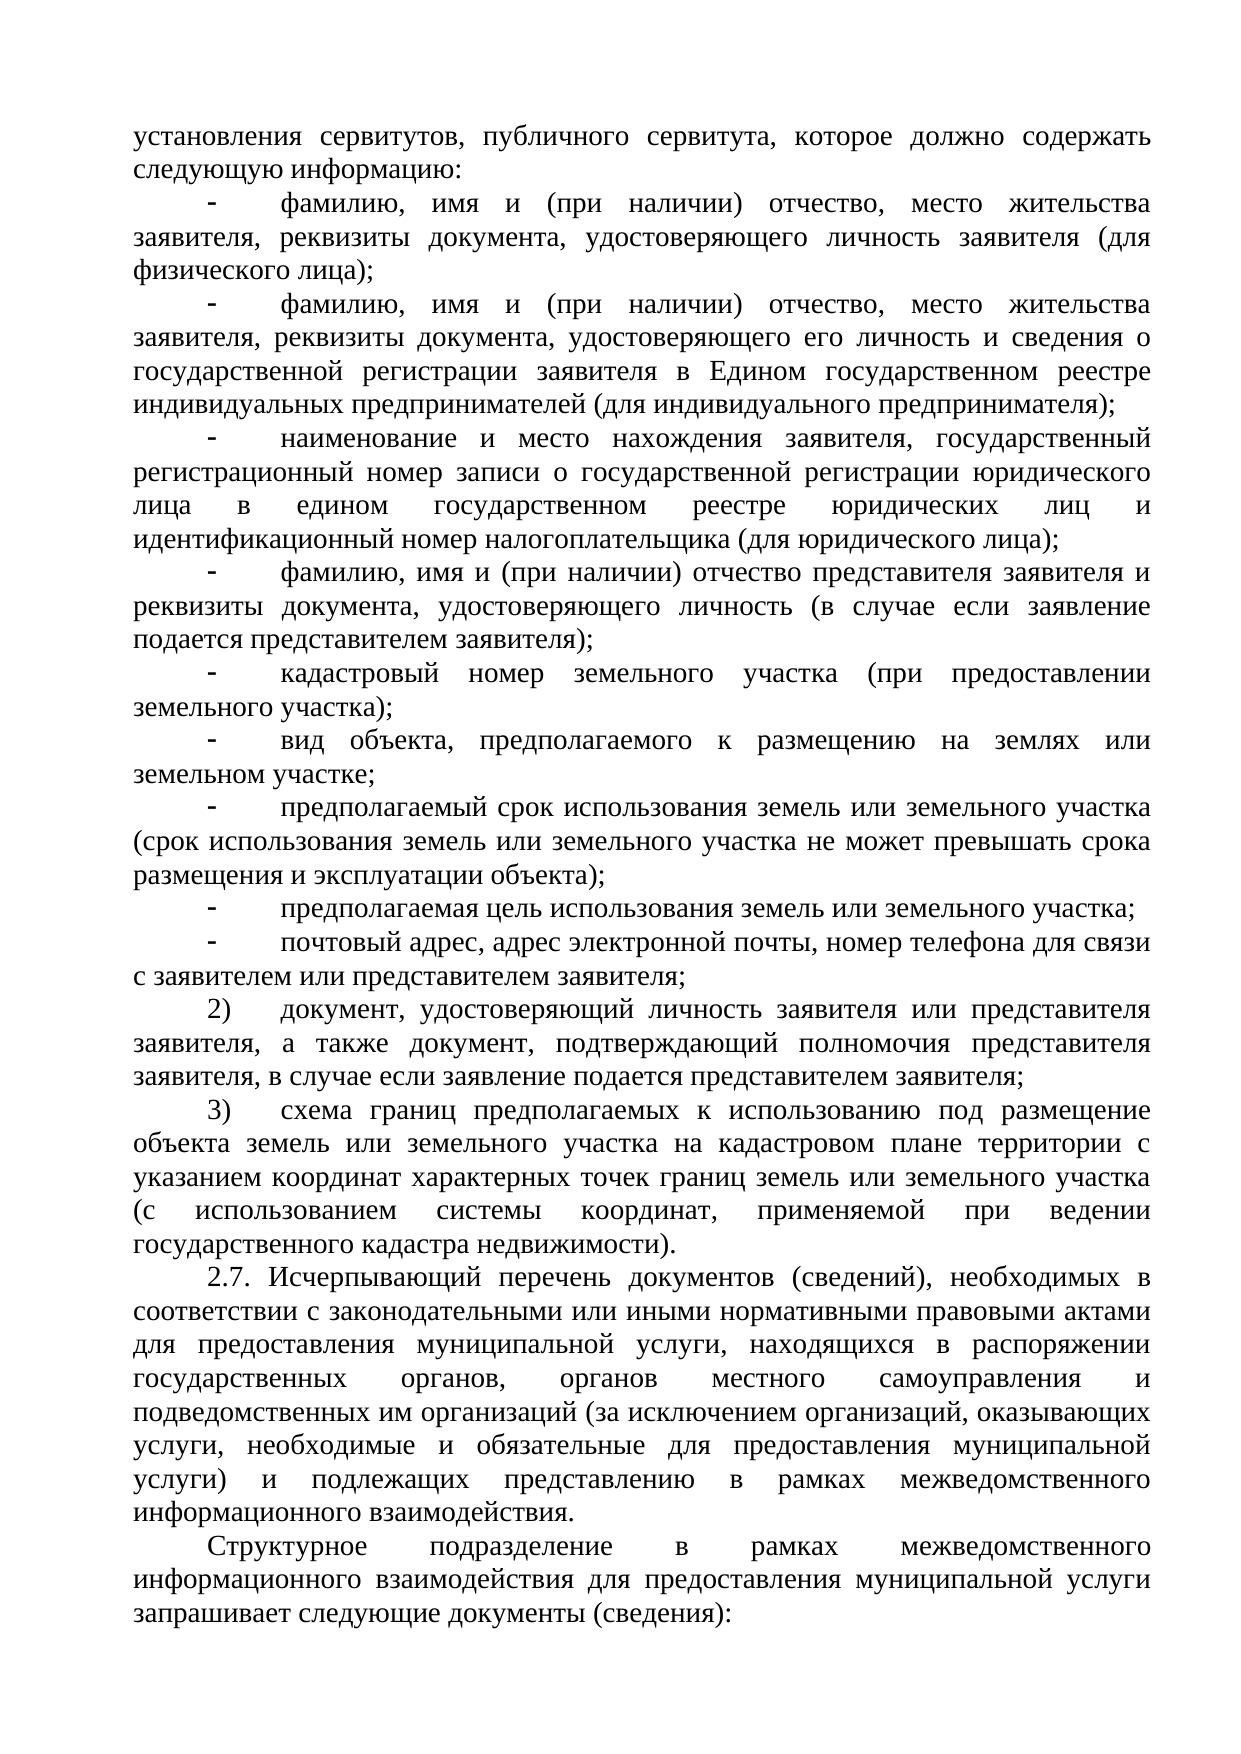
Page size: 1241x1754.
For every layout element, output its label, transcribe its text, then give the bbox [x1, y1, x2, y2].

list предполагаемый срок использования земель или земельного участка (срок использования земель или земельного участка не может превышать срока размещения и эксплуатации объекта); [133, 789, 1152, 890]
text Структурное подразделение в рамках межведомственного информационного взаимодействия для предоставления муниципальной услуги запрашивает следующие документы (сведения): [133, 1528, 1152, 1628]
text 2) документ, удостоверяющий личность заявителя или представителя заявителя, а также документ, подтверждающий полномочия представителя заявителя, в случае если заявление подается представителем заявителя; [133, 991, 1152, 1092]
list фамилию, имя и (при наличии) отчество представителя заявителя и реквизиты документа, удостоверяющего личность (в случае если заявление подается представителем заявителя); [133, 554, 1152, 655]
list фамилию, имя и (при наличии) отчество, место жительства заявителя, реквизиты документа, удостоверяющего его личность и сведения о государственной регистрации заявителя в Едином государственном реестре индивидуальных предпринимателей (для индивидуального предпринимателя); [133, 286, 1152, 420]
list почтовый адрес, адрес электронной почты, номер телефона для связи с заявителем или представителем заявителя; [133, 924, 1152, 991]
list фамилию, имя и (при наличии) отчество, место жительства заявителя, реквизиты документа, удостоверяющего личность заявителя (для физического лица); [133, 185, 1152, 286]
list предполагаемая цель использования земель или земельного участка; [133, 890, 1152, 924]
list наименование и место нахождения заявителя, государственный регистрационный номер записи о государственной регистрации юридического лица в едином государственном реестре юридических лиц и идентификационный номер налогоплательщика (для юридического лица); [133, 420, 1152, 554]
text 3) схема границ предполагаемых к использованию под размещение объекта земель или земельного участка на кадастровом плане территории с указанием координат характерных точек границ земель или земельного участка (с использованием системы координат, применяемой при ведении государственного кадастра недвижимости). [133, 1092, 1152, 1259]
list кадастровый номер земельного участка (при предоставлении земельного участка); [133, 655, 1152, 722]
text 2.7. Исчерпывающий перечень документов (сведений), необходимых в соответствии с законодательными или иными нормативными правовыми актами для предоставления муниципальной услуги, находящихся в распоряжении государственных органов, органов местного самоуправления и подведомственных им организаций (за исключением организаций, оказывающих услуги, необходимые и обязательные для предоставления муниципальной услуги) и подлежащих представлению в рамках межведомственного информационного взаимодействия. [133, 1259, 1152, 1528]
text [133, 118, 1152, 185]
list вид объекта, предполагаемого к размещению на землях или земельном участке; [133, 722, 1152, 789]
